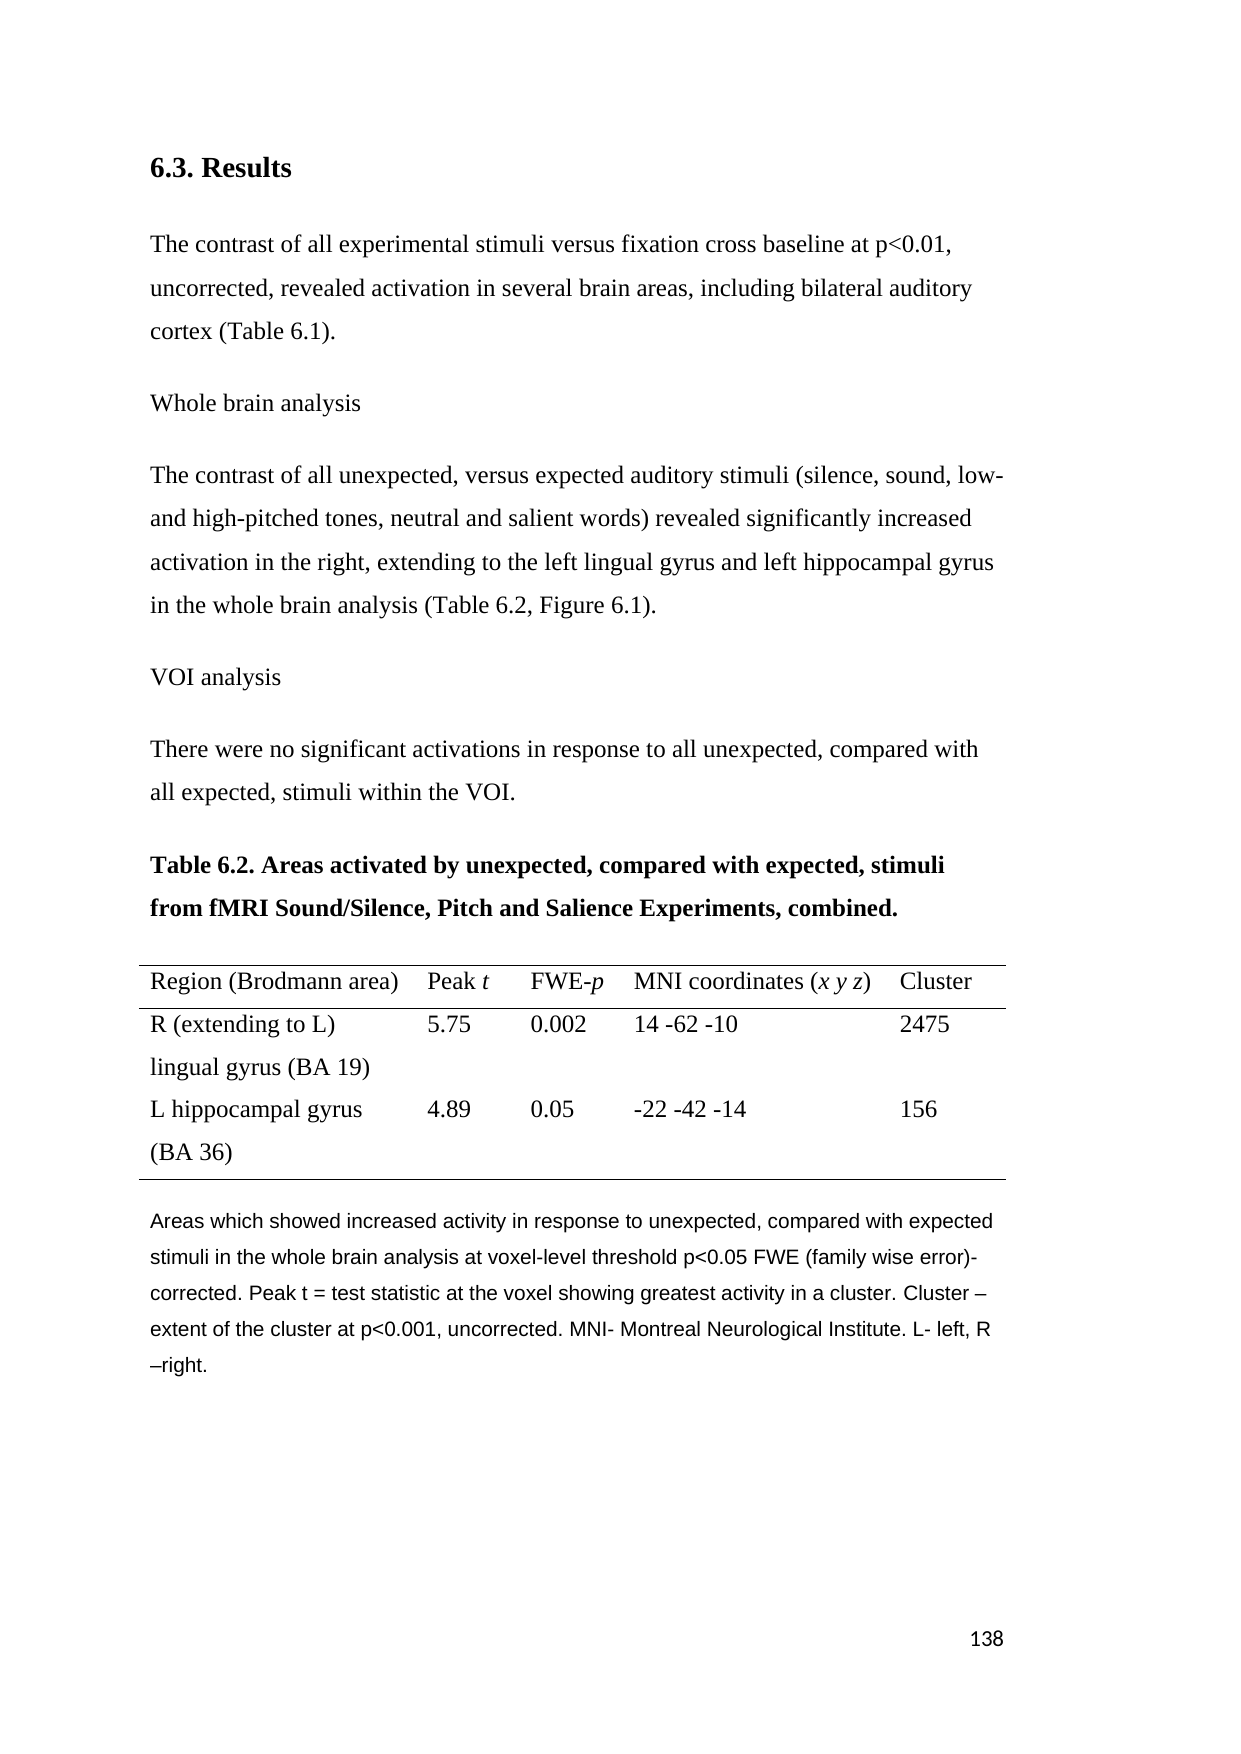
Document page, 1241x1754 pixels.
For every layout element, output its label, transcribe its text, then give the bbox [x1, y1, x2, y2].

text There were no significant activations in response to all unexpected, compared with all expected, stimuli within the VOI. [150, 734, 1004, 806]
table_header FWE-p [519, 966, 622, 1008]
table_header Cluster [888, 966, 1006, 1008]
text Areas which showed increased activity in response to unexpected, compared with expected stimuli in the whole brain analysis at voxel-level threshold p<0.05 FWE (family wise error)-corrected. Peak t = test statistic at the voxel showing greatest activity in a cluster. Cluster – extent of the cluster at p<0.001, uncorrected. MNI- Montreal Neurological Institute. L- left, R –right. [150, 1209, 1004, 1377]
text Table 6.2. Areas activated by unexpected, compared with expected, stimuli from fMRI Sound/Silence, Pitch and Salience Experiments, combined. [150, 850, 1004, 922]
text The contrast of all unexpected, versus expected auditory stimuli (silence, sound, low-and high-pitched tones, neutral and salient words) revealed significantly increased activation in the right, extending to the left lingual gyrus and left hippocampal gyrus in the whole brain analysis (Table 6.2, Figure 6.1). [150, 460, 1004, 618]
table_header Region (Brodmann area) [139, 966, 416, 1008]
subtitle 6.3. Results [150, 150, 1004, 183]
table_cell 0.002 [519, 1009, 622, 1094]
table_cell 0.05 [519, 1094, 622, 1179]
table_header Peak t [416, 966, 519, 1008]
table_cell 156 [888, 1094, 1006, 1179]
text Whole brain analysis [150, 388, 1004, 417]
text VOI analysis [150, 662, 1004, 691]
table_cell 2475 [888, 1009, 1006, 1094]
table_cell R (extending to L) lingual gyrus (BA 19) [139, 1009, 416, 1094]
table_header MNI coordinates (x y z) [623, 966, 888, 1008]
table_cell L hippocampal gyrus (BA 36) [139, 1094, 416, 1179]
text The contrast of all experimental stimuli versus fixation cross baseline at p<0.01, uncorrected, revealed activation in several brain areas, including bilateral auditory cortex (Table 6.1). [150, 229, 1004, 344]
table_cell -22 -42 -14 [623, 1094, 888, 1179]
table_cell 14 -62 -10 [623, 1009, 888, 1094]
table_cell 5.75 [416, 1009, 519, 1094]
table_cell 4.89 [416, 1094, 519, 1179]
